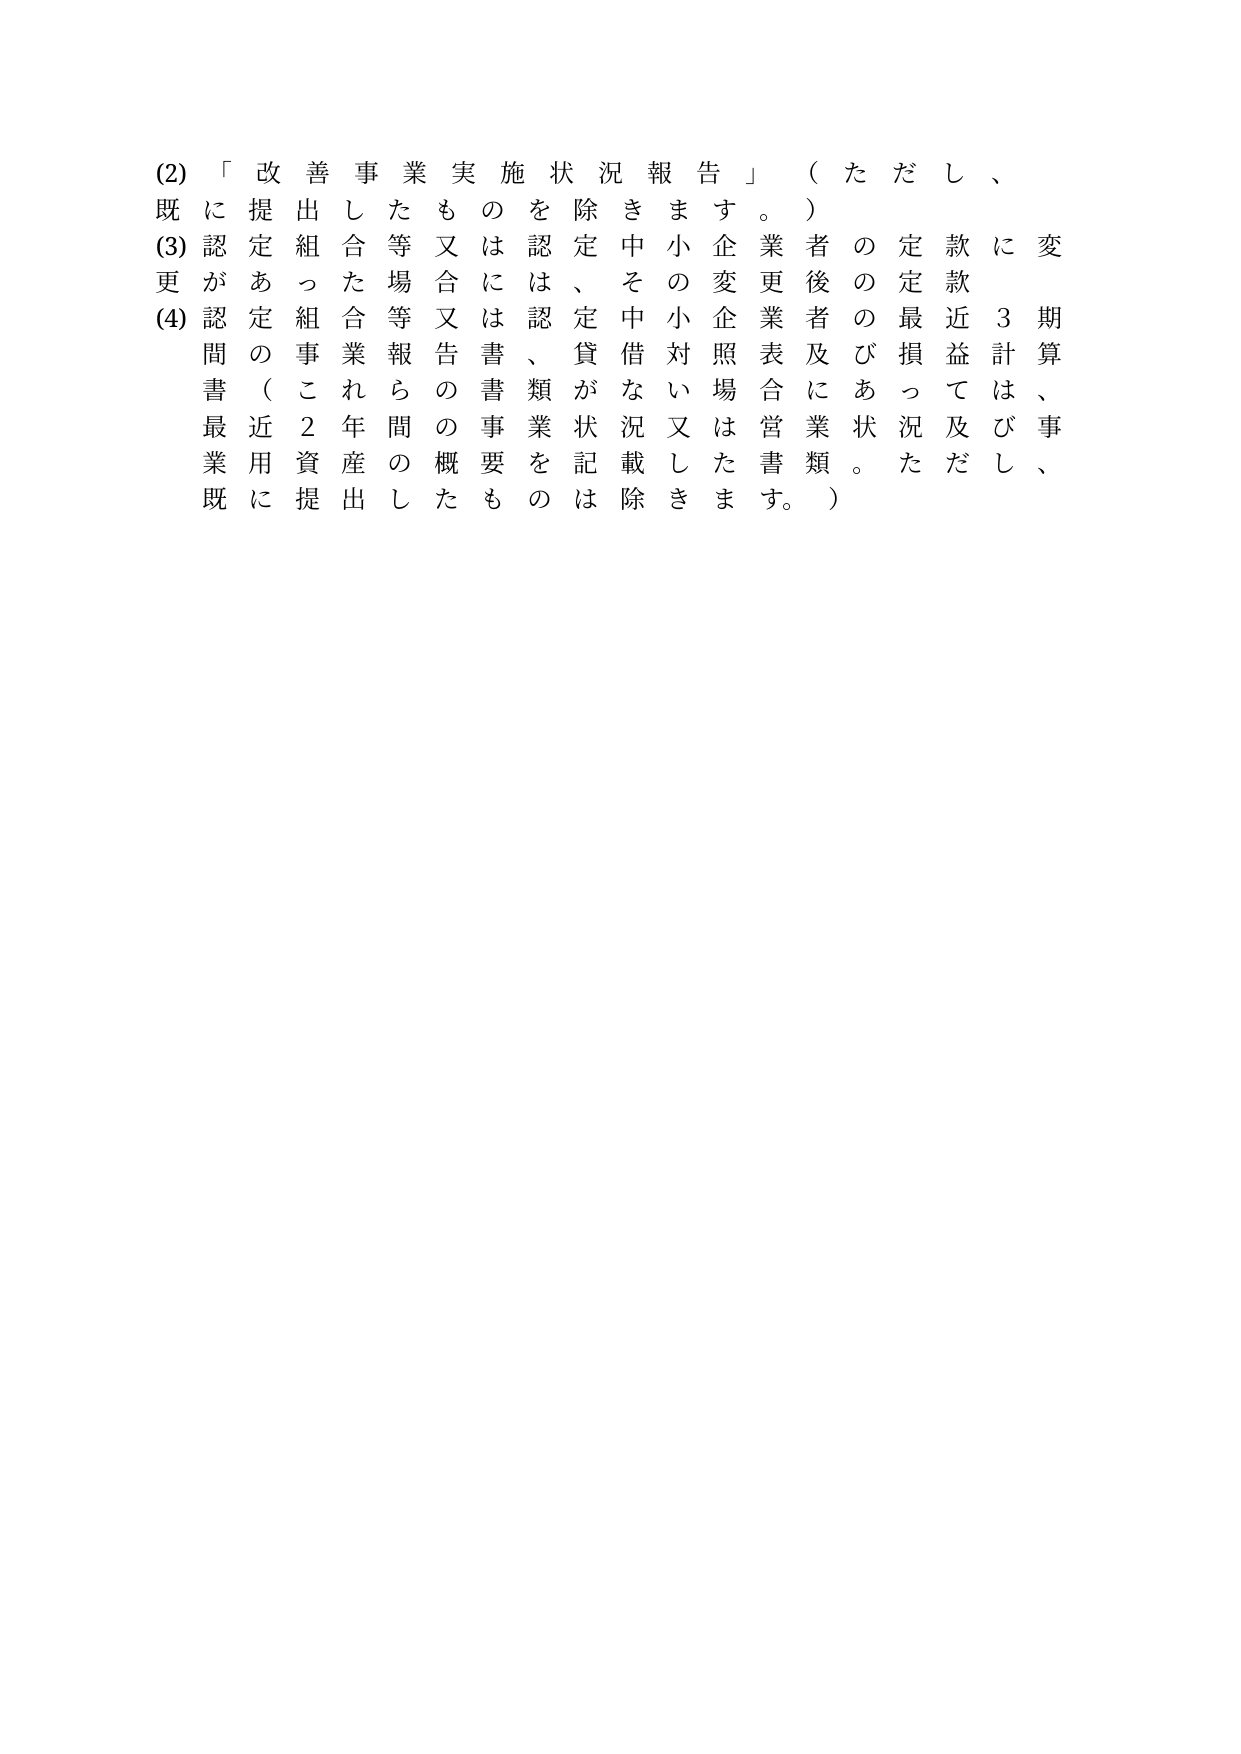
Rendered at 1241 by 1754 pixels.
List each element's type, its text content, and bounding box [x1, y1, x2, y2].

text (3) 認定組合等又は認定中小企業者の定款に変更があった場合には、その変更後の定款 [156, 226, 1085, 299]
text (4) 認定組合等又は認定中小企業者の最近３期間の事業報告書、貸借対照表及び損益計算書（これらの書類がない場合にあっては、最近２年間の事業状況又は営業状況及び事業用資産の概要を記載した書類。ただし、既に提出したものは除きます。） [156, 299, 1085, 516]
text (2) 「改善事業実施状況報告」（ただし、既に提出したものを除きます。） [156, 154, 991, 226]
